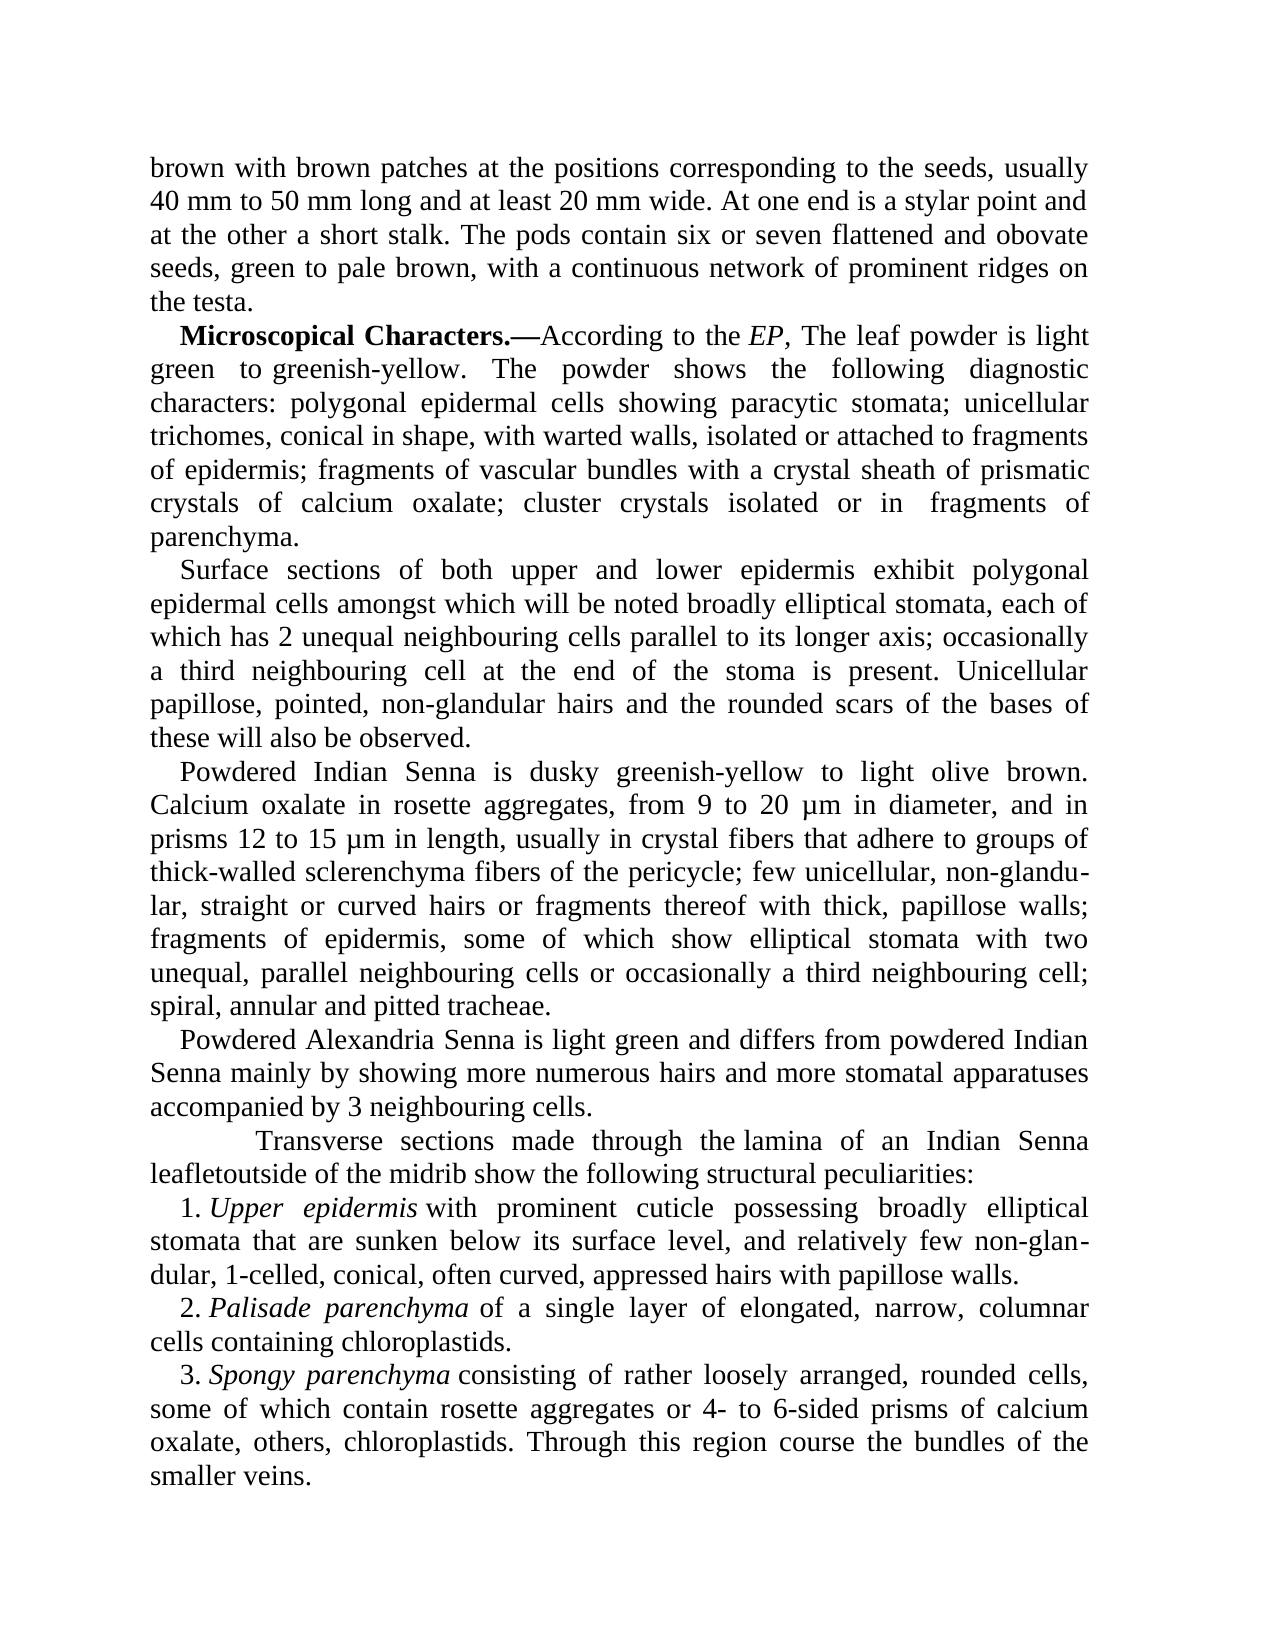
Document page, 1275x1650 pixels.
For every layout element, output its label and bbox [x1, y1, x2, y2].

table_header [150, 150, 1089, 1492]
